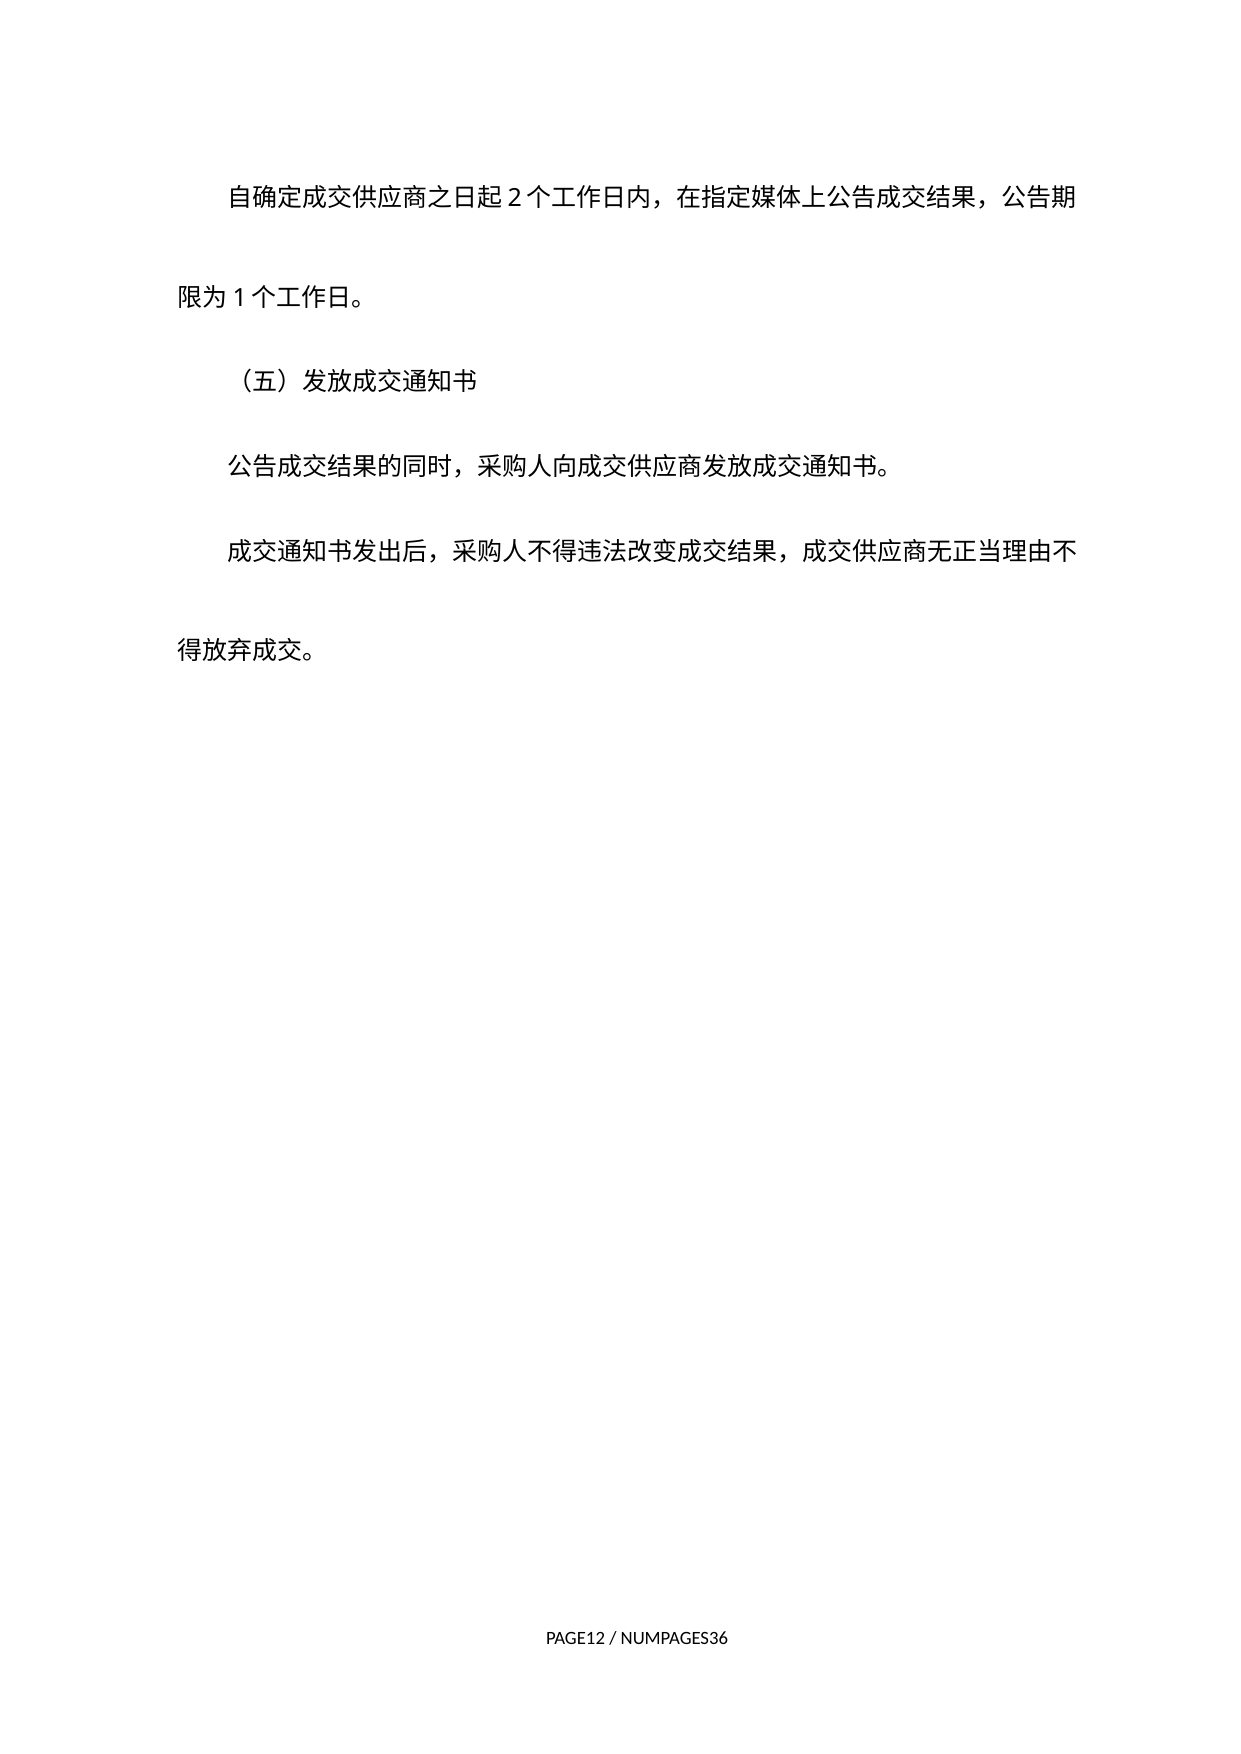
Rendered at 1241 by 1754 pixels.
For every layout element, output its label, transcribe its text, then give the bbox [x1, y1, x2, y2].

text （五）发放成交通知书 [177, 347, 1092, 413]
text 公告成交结果的同时，采购人向成交供应商发放成交通知书。 [177, 431, 1092, 498]
text 自确定成交供应商之日起2个工作日内，在指定媒体上公告成交结果，公告期限为1个工作日。 [177, 162, 1092, 329]
text 成交通知书发出后，采购人不得违法改变成交结果，成交供应商无正当理由不得放弃成交。 [177, 516, 1092, 682]
